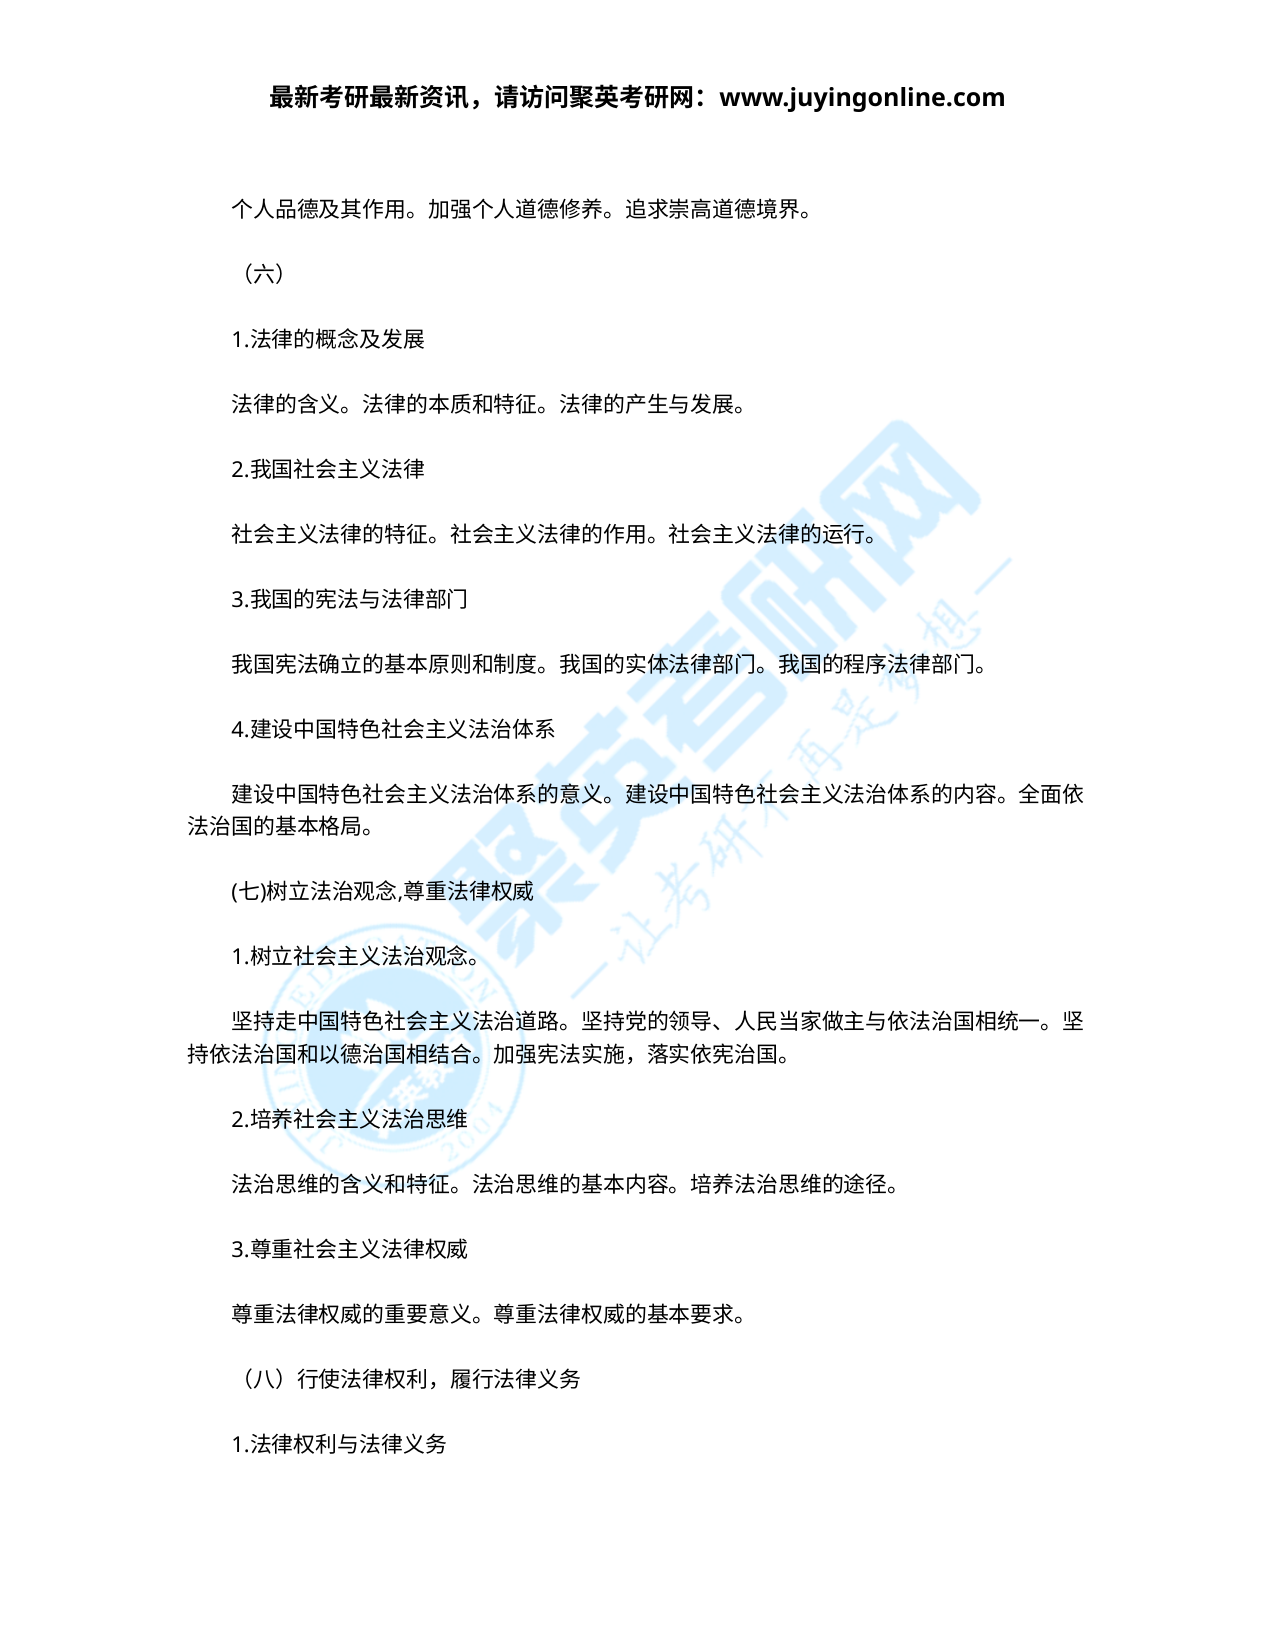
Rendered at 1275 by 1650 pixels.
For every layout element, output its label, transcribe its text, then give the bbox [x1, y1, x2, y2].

text 我国宪法确立的基本原则和制度。我国的实体法律部门。我国的程序法律部门。 [187, 646, 1087, 679]
text 法治思维的含义和特征。法治思维的基本内容。培养法治思维的途径。 [187, 1166, 1087, 1199]
text 2.培养社会主义法治思维 [187, 1101, 1087, 1134]
text 建设中国特色社会主义法治体系的意义。建设中国特色社会主义法治体系的内容。全面依法治国的基本格局。 [187, 776, 1087, 841]
text 个人品德及其作用。加强个人道德修养。追求崇高道德境界。 [187, 191, 1087, 224]
text 3.尊重社会主义法律权威 [187, 1231, 1087, 1264]
text 1.树立社会主义法治观念。 [187, 939, 1087, 971]
text (七)树立法治观念,尊重法律权威 [187, 874, 1087, 906]
text 法律的含义。法律的本质和特征。法律的产生与发展。 [187, 386, 1087, 419]
text （八）行使法律权利，履行法律义务 [187, 1361, 1087, 1394]
text 社会主义法律的特征。社会主义法律的作用。社会主义法律的运行。 [187, 516, 1087, 549]
text 2.我国社会主义法律 [187, 451, 1087, 484]
text 坚持走中国特色社会主义法治道路。坚持党的领导、人民当家做主与依法治国相统一。坚持依法治国和以德治国相结合。加强宪法实施，落实依宪治国。 [187, 1004, 1087, 1069]
text 尊重法律权威的重要意义。尊重法律权威的基本要求。 [187, 1296, 1087, 1329]
text 1.法律权利与法律义务 [187, 1426, 1087, 1459]
text 1.法律的概念及发展 [187, 321, 1087, 354]
text 4.建设中国特色社会主义法治体系 [187, 711, 1087, 744]
text （六） [187, 256, 1087, 289]
text 3.我国的宪法与法律部门 [187, 581, 1087, 614]
